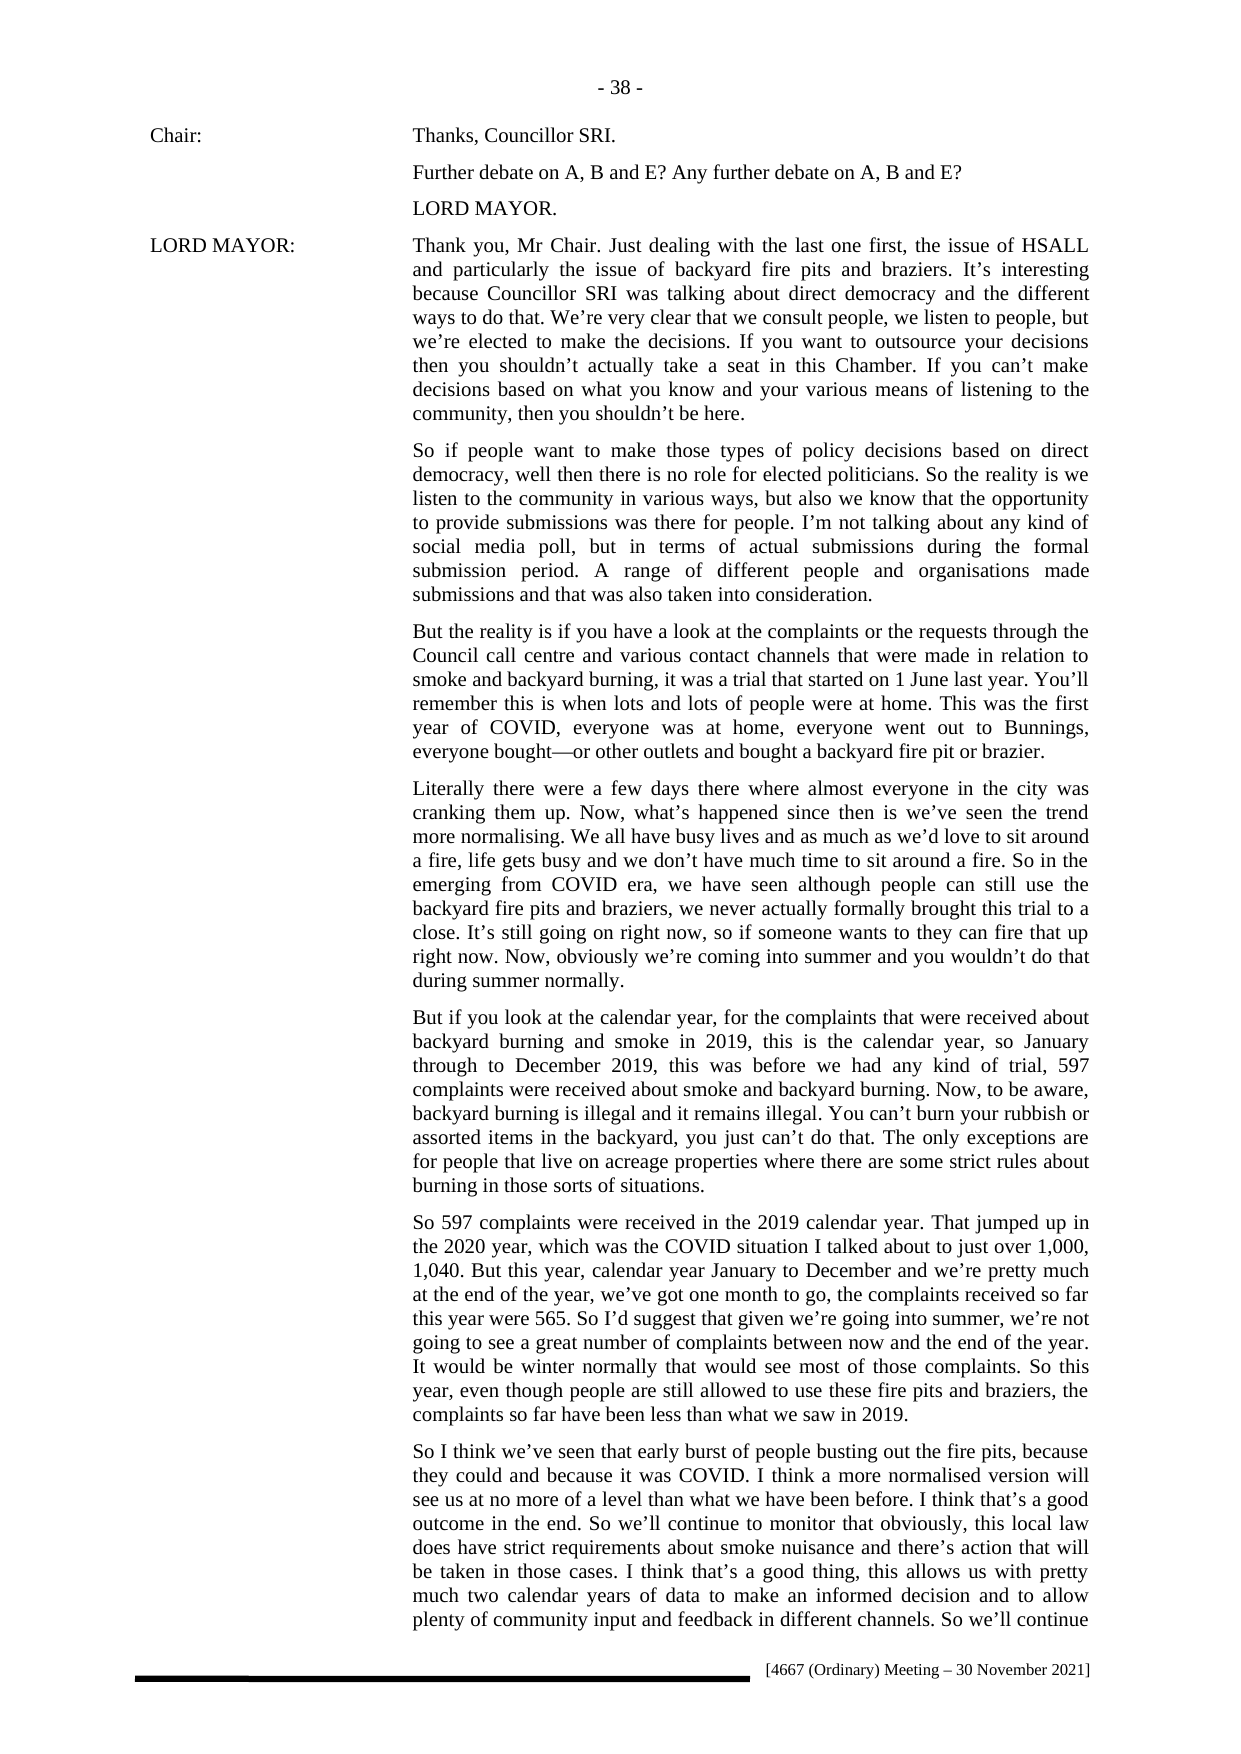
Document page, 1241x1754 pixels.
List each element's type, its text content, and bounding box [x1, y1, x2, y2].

text Further debate on A, B and E? Any further debate on A, B and E? [150, 160, 1090, 184]
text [150, 1439, 1090, 1631]
text But if you look at the calendar year, for the complaints that were received about backyard burning and smoke in 2019, this is the calendar year, so January through to December 2019, this was before we had any kind of trial, 597 complaints were received about smoke and backyard burning. Now, to be aware, backyard burning is illegal and it remains illegal. You can’t burn your rubbish or assorted items in the backyard, you just can’t do that. The only exceptions are for people that live on acreage properties where there are some strict rules about burning in those sorts of situations. [150, 1005, 1090, 1197]
text LORD MAYOR. [150, 196, 1090, 220]
text So if people want to make those types of policy decisions based on direct democracy, well then there is no role for elected politicians. So the reality is we listen to the community in various ways, but also we know that the opportunity to provide submissions was there for people. I’m not talking about any kind of social media poll, but in terms of actual submissions during the formal submission period. A range of different people and organisations made submissions and that was also taken into consideration. [150, 438, 1090, 606]
text LORD MAYOR: Thank you, Mr Chair. Just dealing with the last one first, the issue of HSALL and particularly the issue of backyard fire pits and braziers. It’s interesting because Councillor SRI was talking about direct democracy and the different ways to do that. We’re very clear that we consult people, we listen to people, but we’re elected to make the decisions. If you want to outsource your decisions then you shouldn’t actually take a seat in this Chamber. If you can’t make decisions based on what you know and your various means of listening to the community, then you shouldn’t be here. [150, 233, 1090, 425]
text So 597 complaints were received in the 2019 calendar year. That jumped up in the 2020 year, which was the COVID situation I talked about to just over 1,000, 1,040. But this year, calendar year January to December and we’re pretty much at the end of the year, we’ve got one month to go, the complaints received so far this year were 565. So I’d suggest that given we’re going into summer, we’re not going to see a great number of complaints between now and the end of the year. It would be winter normally that would see most of those complaints. So this year, even though people are still allowed to use these fire pits and braziers, the complaints so far have been less than what we saw in 2019. [150, 1210, 1090, 1426]
text Chair: Thanks, Councillor SRI. [150, 123, 1090, 147]
text Literally there were a few days there where almost everyone in the city was cranking them up. Now, what’s happened since then is we’ve seen the trend more normalising. We all have busy lives and as much as we’d love to sit around a fire, life gets busy and we don’t have much time to sit around a fire. So in the emerging from COVID era, we have seen although people can still use the backyard fire pits and braziers, we never actually formally brought this trial to a close. It’s still going on right now, so if someone wants to they can fire that up right now. Now, obviously we’re coming into summer and you wouldn’t do that during summer normally. [150, 776, 1090, 992]
text But the reality is if you have a look at the complaints or the requests through the Council call centre and various contact channels that were made in relation to smoke and backyard burning, it was a trial that started on 1 June last year. You’ll remember this is when lots and lots of people were at home. This was the first year of COVID, everyone was at home, everyone went out to Bunnings, everyone bought—or other outlets and bought a backyard fire pit or brazier. [150, 619, 1090, 763]
